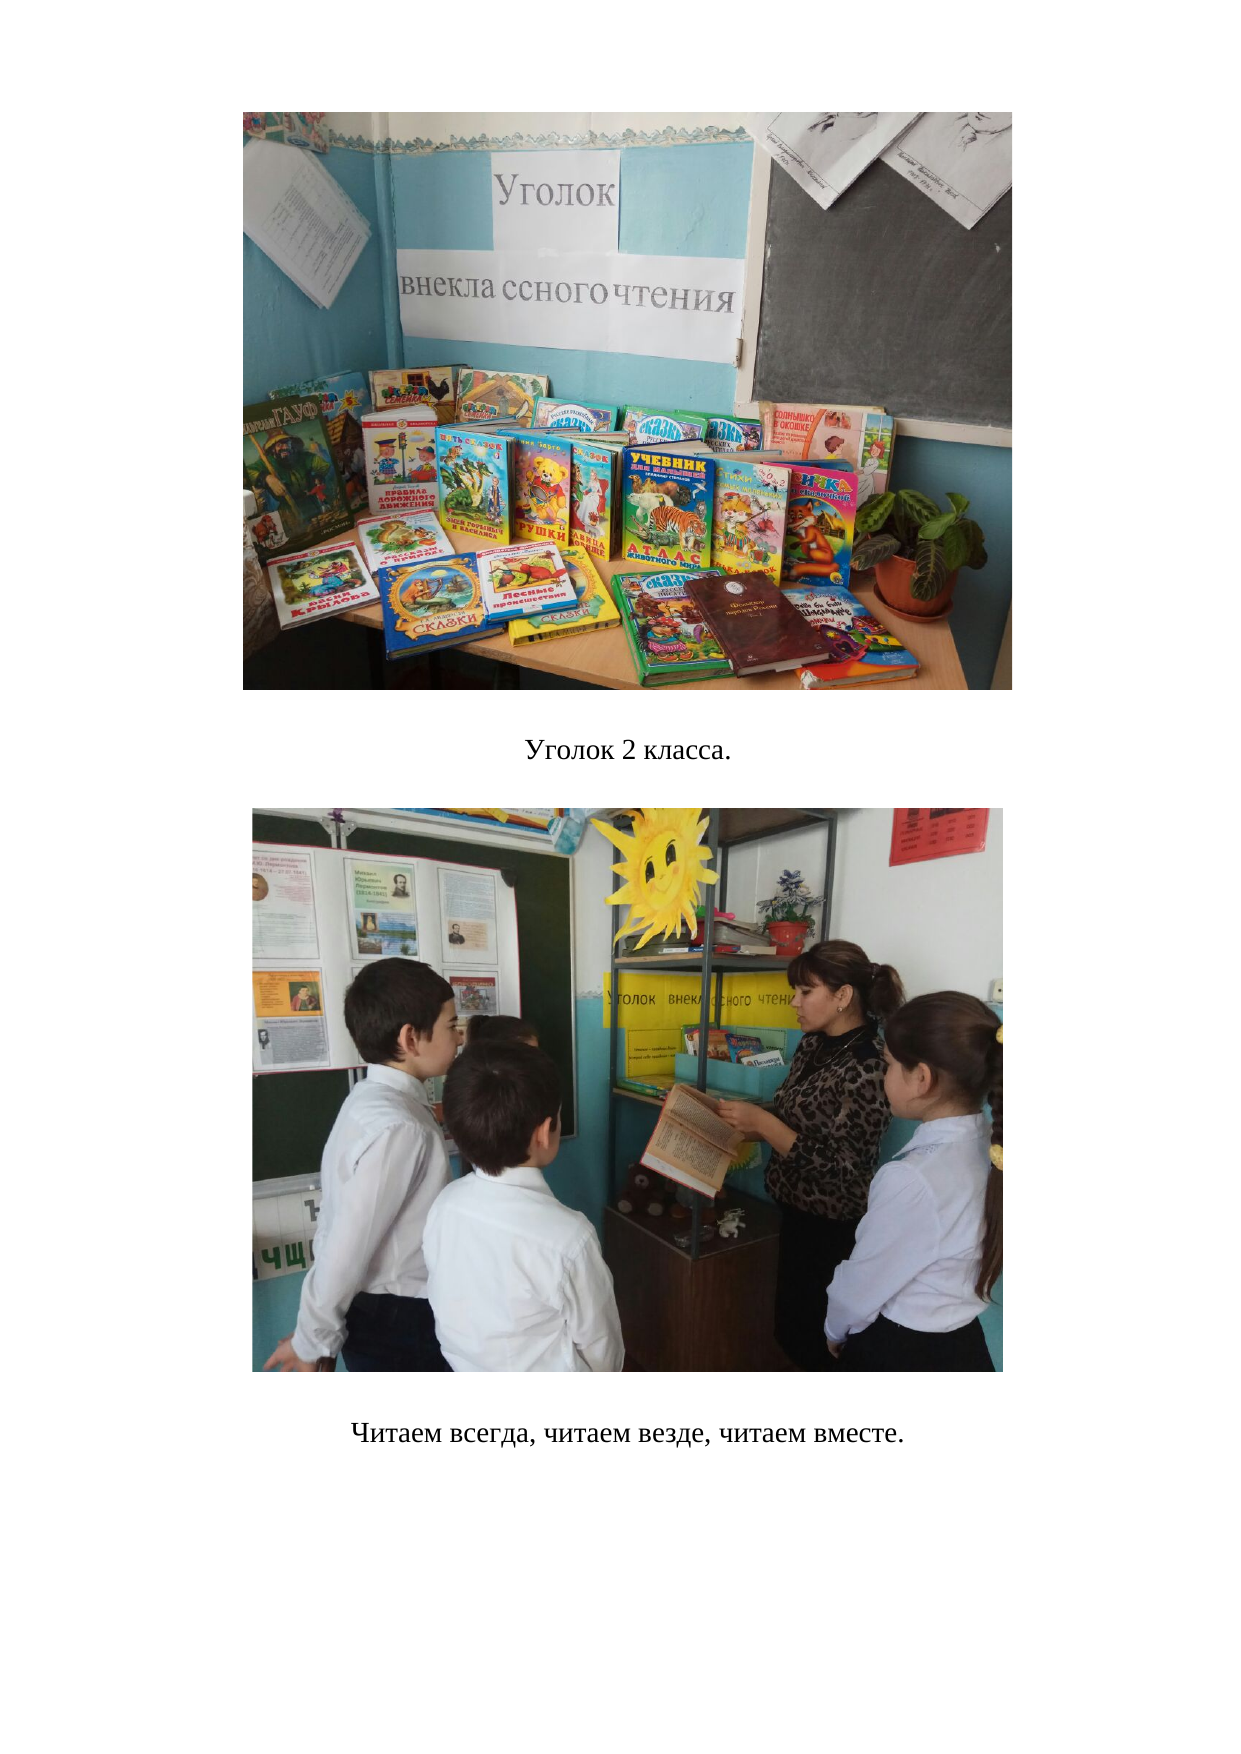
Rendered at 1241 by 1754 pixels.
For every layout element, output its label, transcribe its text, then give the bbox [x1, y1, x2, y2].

text Читаем всегда, читаем везде, читаем вместе. [74, 1415, 1181, 1448]
picture [252, 808, 1003, 1372]
text Уголок 2 класса. [74, 732, 1181, 765]
picture [243, 112, 1013, 690]
